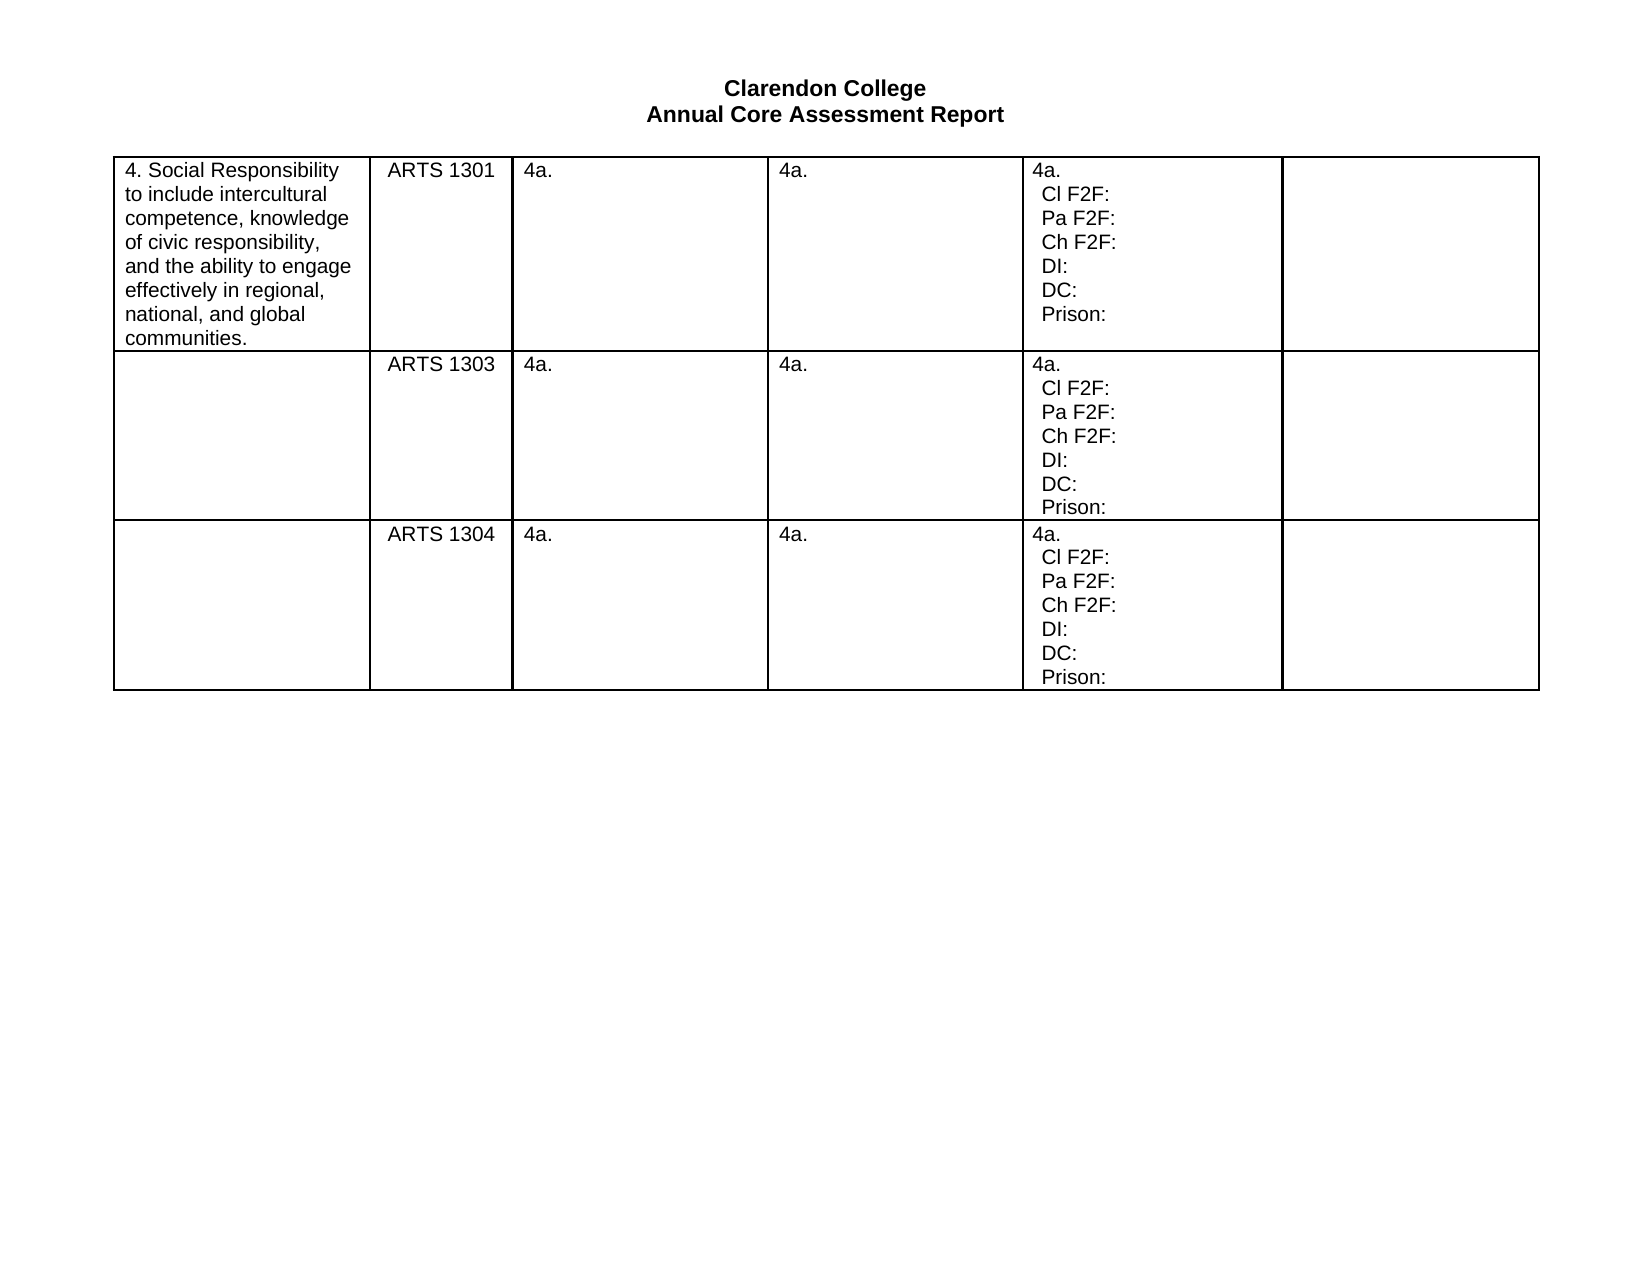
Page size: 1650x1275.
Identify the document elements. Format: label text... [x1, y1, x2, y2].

table_cell 4. Social Responsibility to include intercultural competence, knowledge of civic responsibility, and the ability to engage effectively in regional, national, and global communities. [115, 158, 369, 349]
table_cell [115, 521, 369, 689]
table_cell 4a. [514, 521, 767, 689]
table_cell 4a. Cl F2F: Pa F2F: Ch F2F: DI: DC: Prison: [1024, 352, 1281, 519]
table_cell ARTS 1303 [371, 352, 511, 519]
table_cell [115, 352, 369, 519]
table_cell 4a. Cl F2F: Pa F2F: Ch F2F: DI: DC: Prison: [1024, 521, 1281, 689]
table_cell [1284, 158, 1538, 349]
table_cell 4a. [514, 352, 767, 519]
table_cell 4a. [769, 158, 1022, 349]
table_cell [1284, 352, 1538, 519]
table_cell 4a. Cl F2F: Pa F2F: Ch F2F: DI: DC: Prison: [1024, 158, 1281, 349]
table_cell ARTS 1304 [371, 521, 511, 689]
table_cell [1284, 521, 1538, 689]
table_cell 4a. [769, 352, 1022, 519]
table_cell 4a. [769, 521, 1022, 689]
table_cell ARTS 1301 [371, 158, 511, 349]
table_cell 4a. [514, 158, 767, 349]
